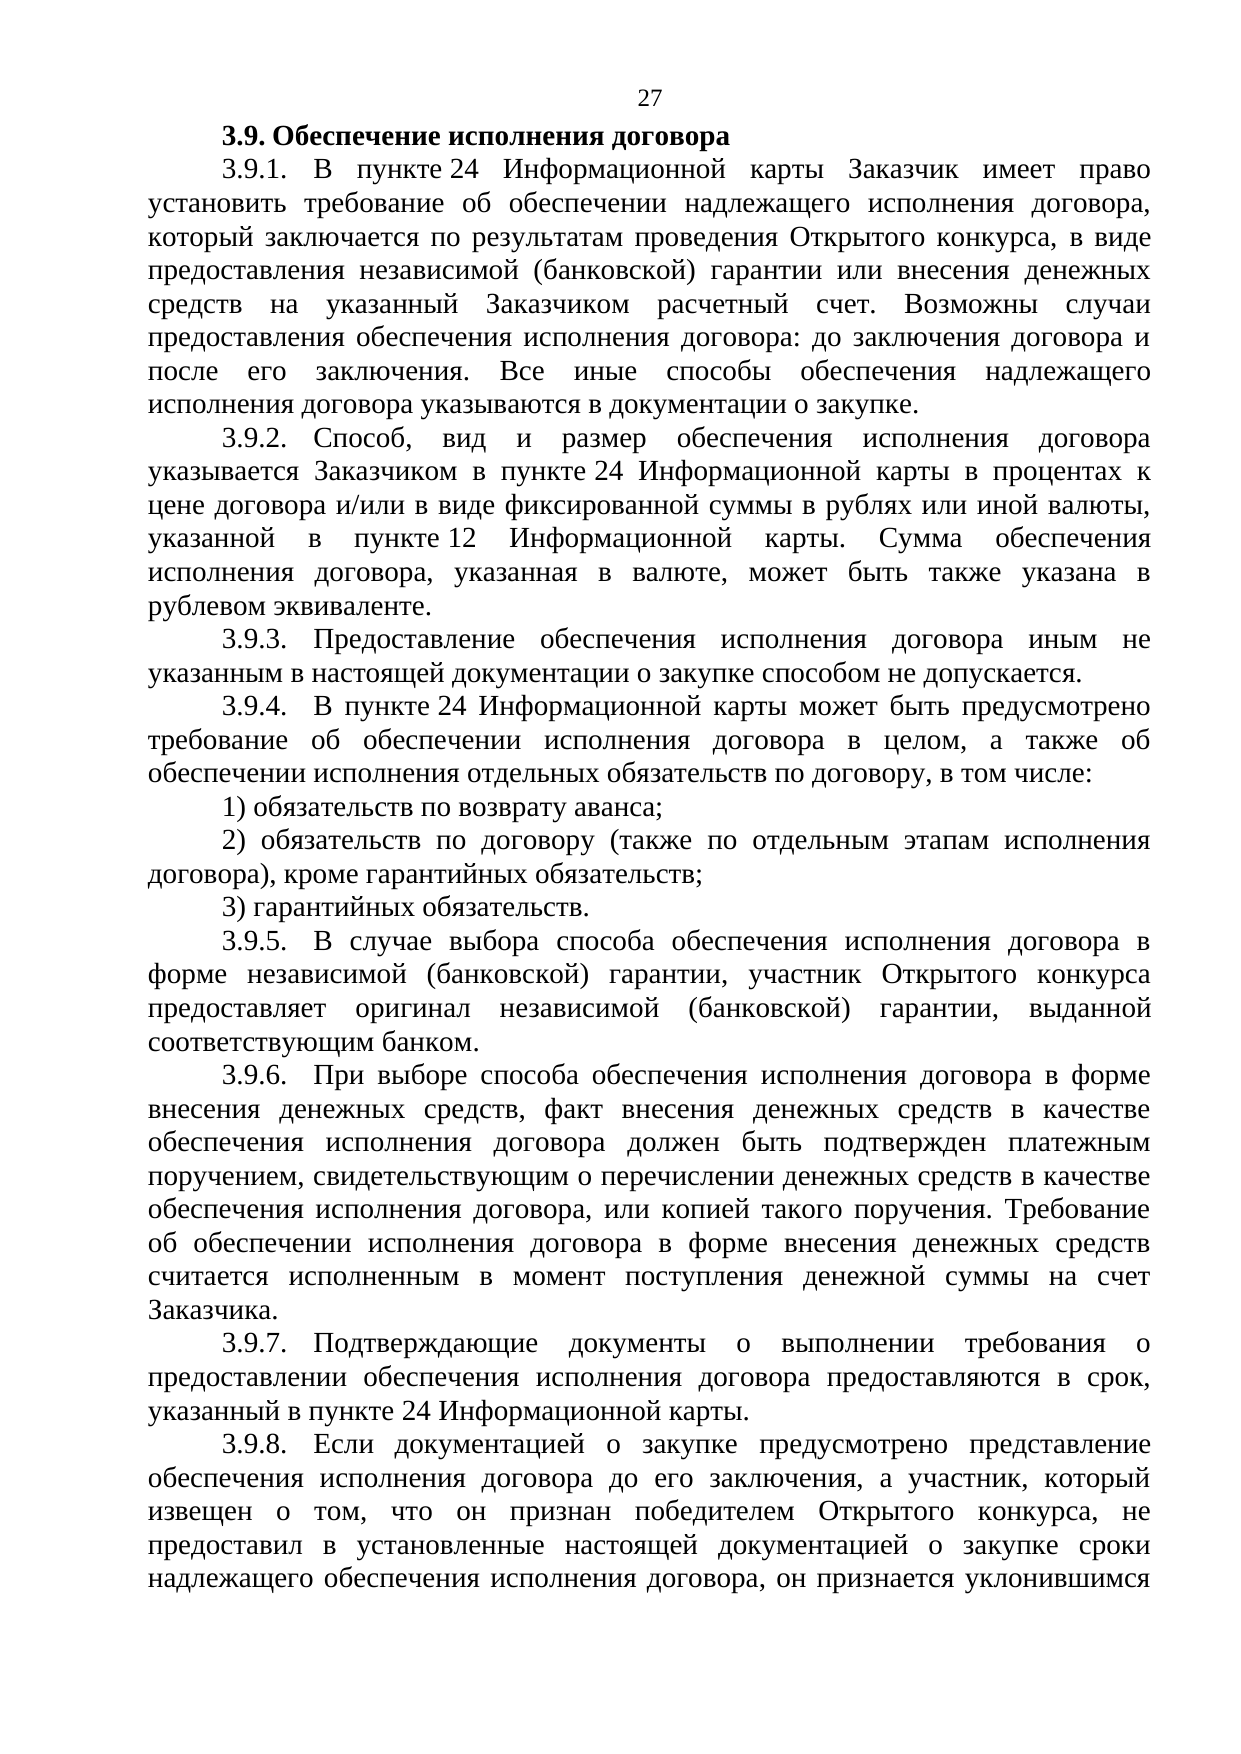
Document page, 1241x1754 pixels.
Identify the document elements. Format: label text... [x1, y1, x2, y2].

list В случае выбора способа обеспечения исполнения договора в форме независимой (банковской) гарантии, участник Открытого конкурса предоставляет оригинал независимой (банковской) гарантии, выданной соответствующим банком. [148, 923, 1152, 1057]
list 3) гарантийных обязательств. [148, 889, 1152, 923]
list 1) обязательств по возврату аванса; [148, 789, 1152, 822]
list В пункте 24 Информационной карты может быть предусмотрено требование об обеспечении исполнения договора в целом, а также об обеспечении исполнения отдельных обязательств по договору, в том числе: [148, 688, 1152, 789]
list В пункте 24 Информационной карты Заказчик имеет право установить требование об обеспечении надлежащего исполнения договора, который заключается по результатам проведения Открытого конкурса, в виде предоставления независимой (банковской) гарантии или внесения денежных средств на указанный Заказчиком расчетный счет. Возможны случаи предоставления обеспечения исполнения договора: до заключения договора и после его заключения. Все иные способы обеспечения надлежащего исполнения договора указываются в документации о закупке. [148, 152, 1152, 420]
list 2) обязательств по договору (также по отдельным этапам исполнения договора), кроме гарантийных обязательств; [148, 822, 1152, 889]
list Способ, вид и размер обеспечения исполнения договора указывается Заказчиком в пункте 24 Информационной карты в процентах к цене договора и/или в виде фиксированной суммы в рублях или иной валюты, указанной в пункте 12 Информационной карты. Сумма обеспечения исполнения договора, указанная в валюте, может быть также указана в рублевом эквиваленте. [148, 420, 1152, 621]
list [148, 1426, 1152, 1594]
list При выборе способа обеспечения исполнения договора в форме внесения денежных средств, факт внесения денежных средств в качестве обеспечения исполнения договора должен быть подтвержден платежным поручением, свидетельствующим о перечислении денежных средств в качестве обеспечения исполнения договора, или копией такого поручения. Требование об обеспечении исполнения договора в форме внесения денежных средств считается исполненным в момент поступления денежной суммы на счет Заказчика. [148, 1057, 1152, 1326]
list Предоставление обеспечения исполнения договора иным не указанным в настоящей документации о закупке способом не допускается. [148, 621, 1152, 688]
list Подтверждающие документы о выполнении требования о предоставлении обеспечения исполнения договора предоставляются в срок, указанный в пункте 24 Информационной карты. [148, 1326, 1152, 1426]
list Обеспечение исполнения договора [148, 118, 1152, 152]
